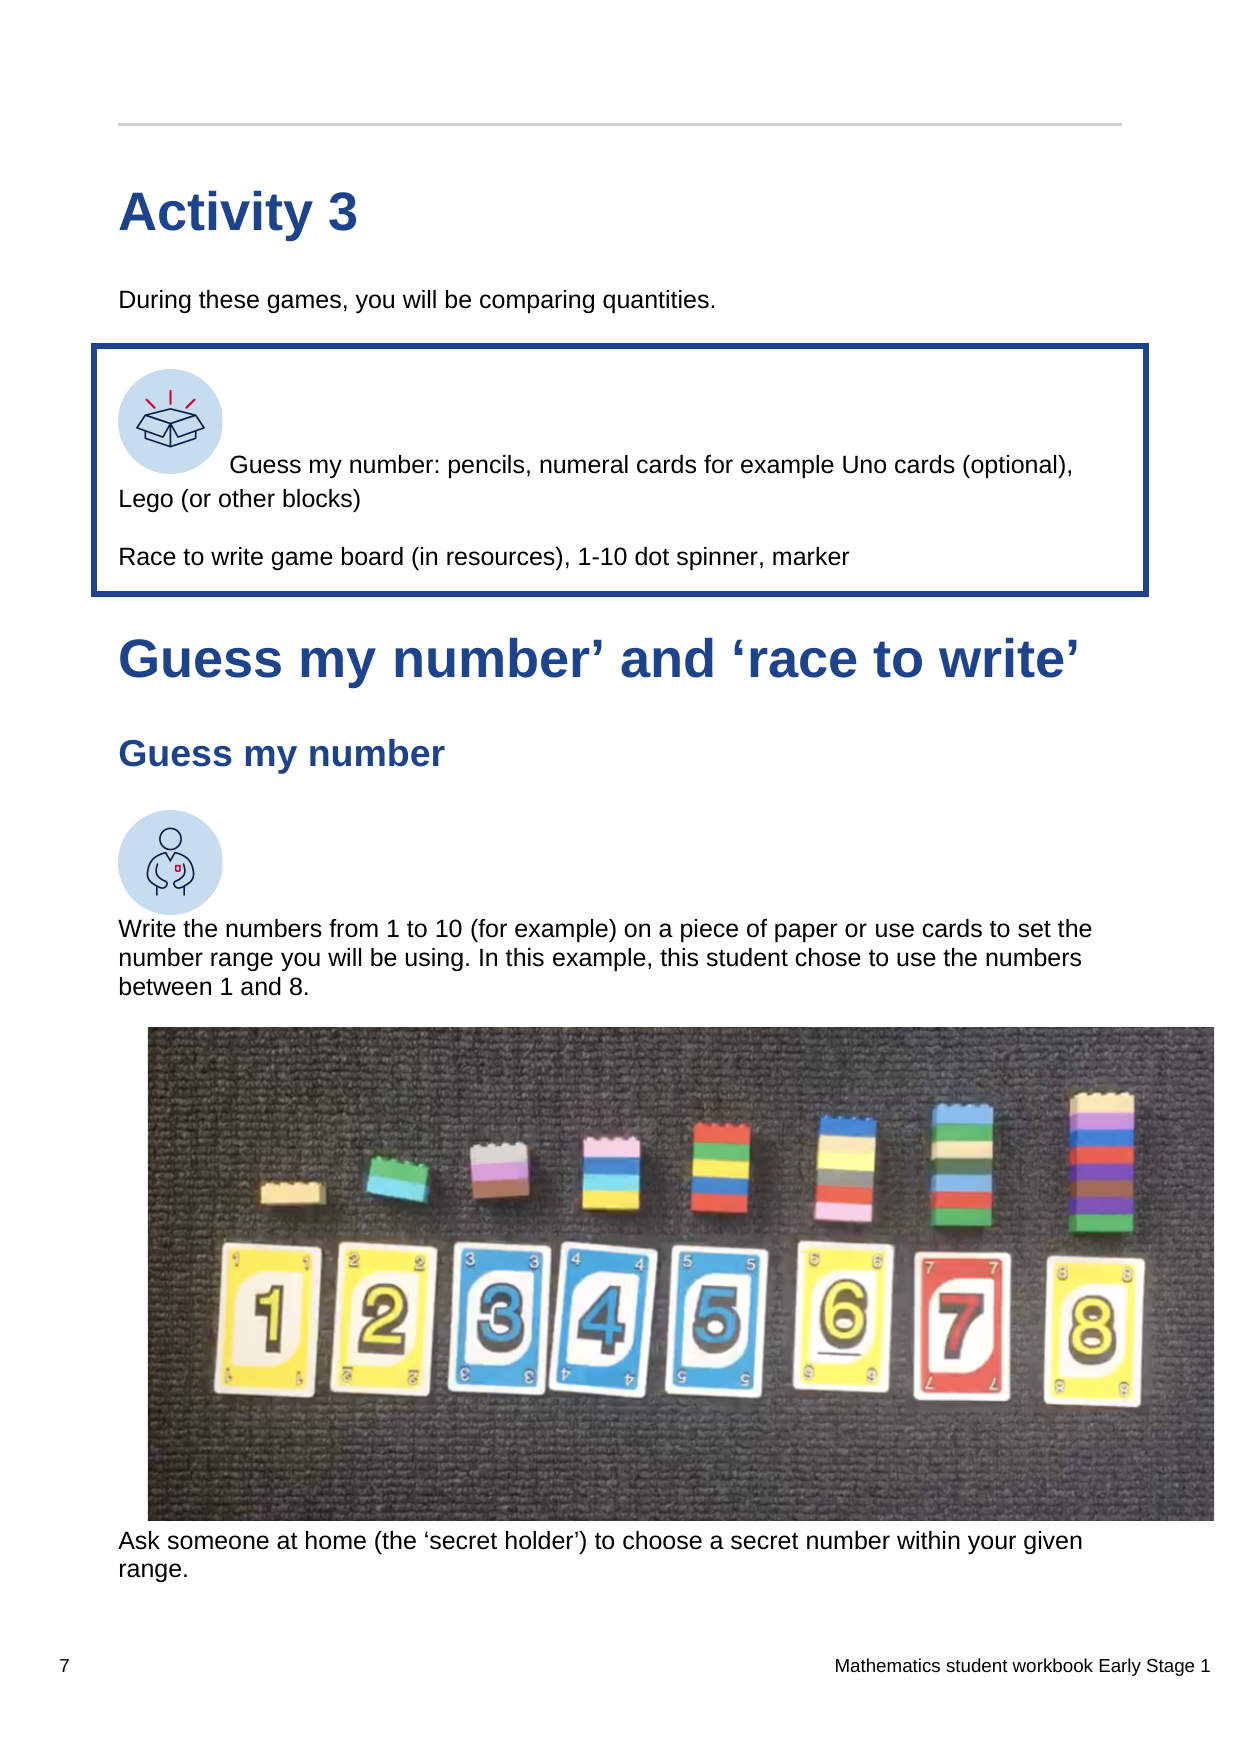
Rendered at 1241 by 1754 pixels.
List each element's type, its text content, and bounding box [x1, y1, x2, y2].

text Race to write game board (in resources), 1-10 dot spinner, marker [97, 514, 1143, 591]
subtitle Guess my number [118, 732, 1122, 775]
picture [118, 810, 223, 915]
subtitle Activity 3 [118, 180, 1122, 242]
picture [118, 369, 223, 474]
picture [147, 1027, 1215, 1521]
text Ask someone at home (the ‘secret holder’) to choose a secret number within your given range. [118, 1526, 1122, 1583]
text Write the numbers from 1 to 10 (for example) on a piece of paper or use cards to set the number range you will be using. In this example, this student chose to use the numbers between 1 and 8. [118, 914, 1122, 1001]
text During these games, you will be comparing quantities. [118, 285, 1122, 313]
text Guess my number: pencils, numeral cards for example Uno cards (optional), Lego (or other blocks) [97, 349, 1143, 512]
subtitle Guess my number’ and ‘race to write’ [118, 627, 1122, 689]
